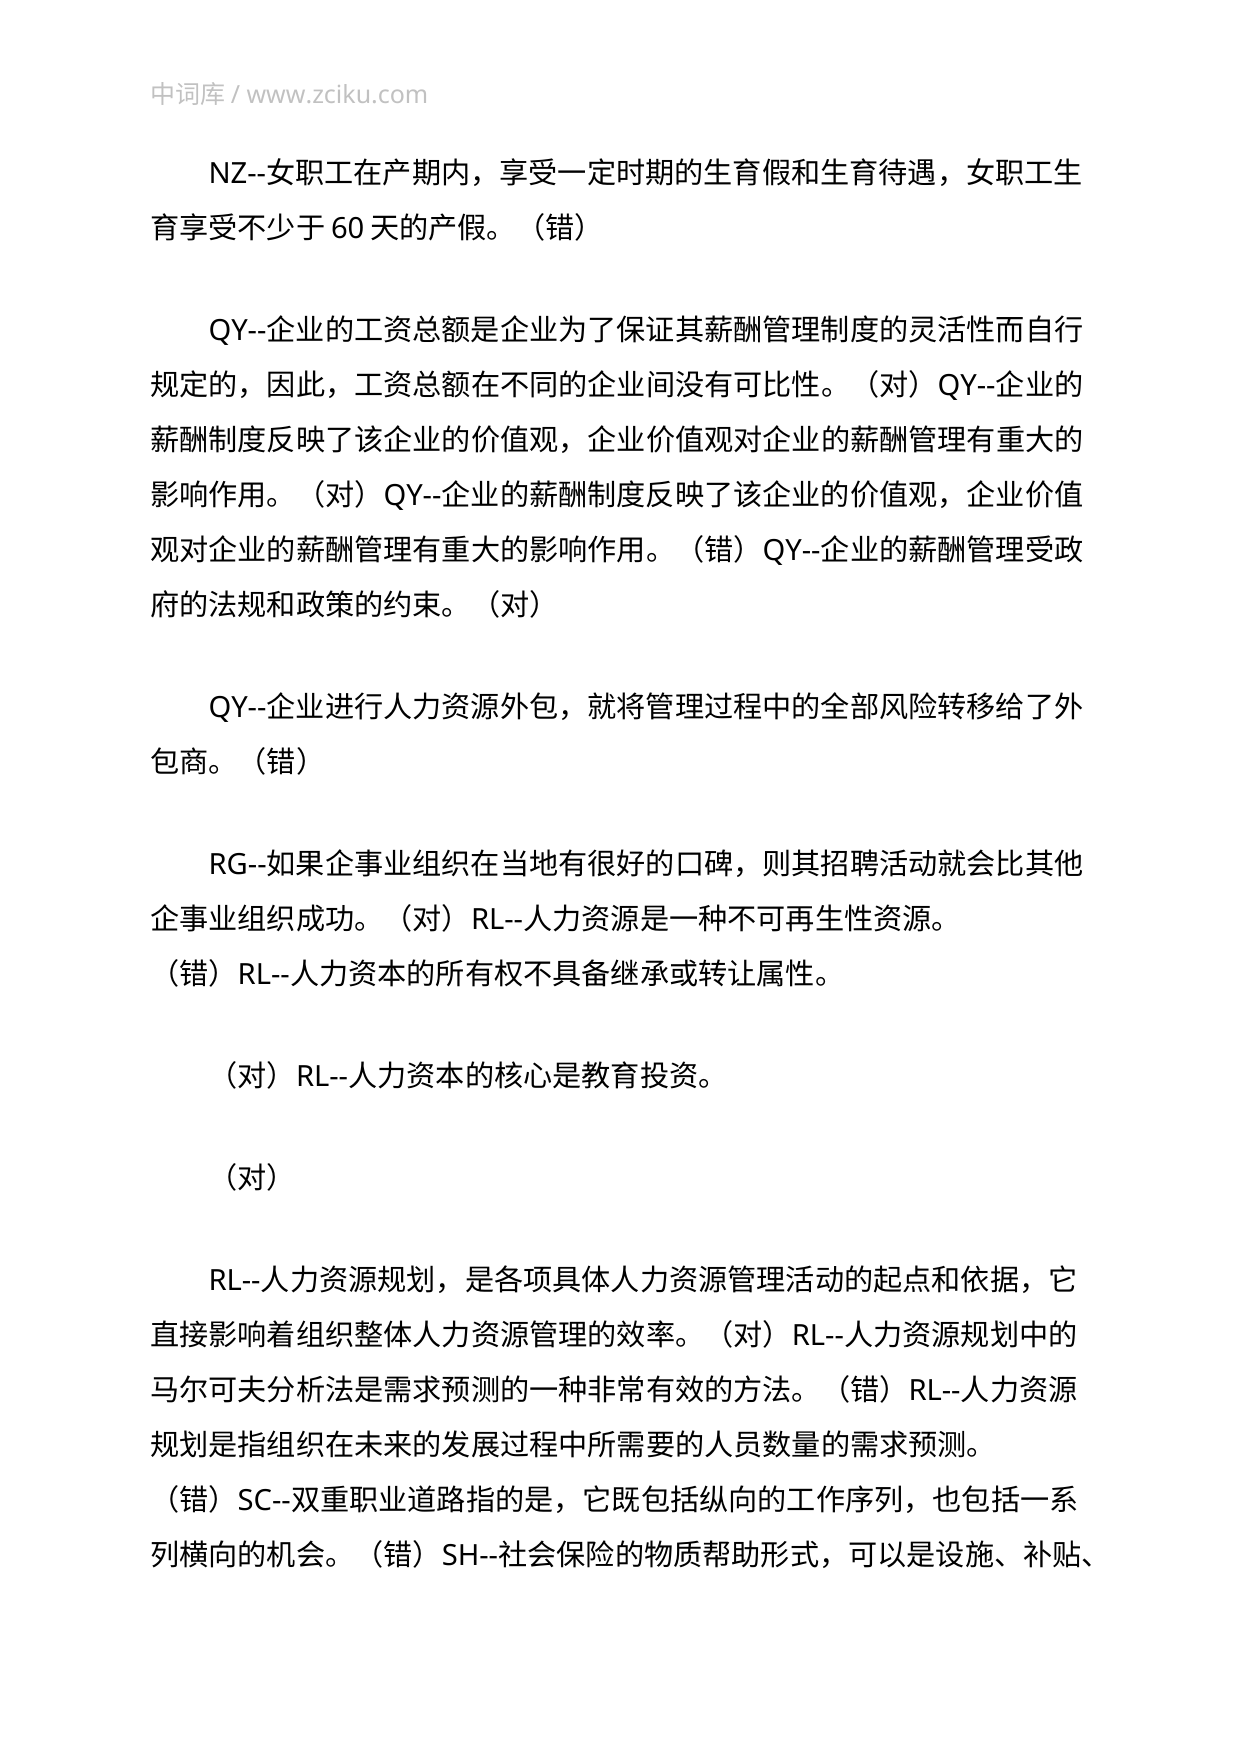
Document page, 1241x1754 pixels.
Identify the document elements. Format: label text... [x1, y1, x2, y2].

text （对） [150, 1154, 1090, 1197]
text （对）RL--人力资本的核心是教育投资。 [150, 1052, 1090, 1095]
text QY--企业的工资总额是企业为了保证其薪酬管理制度的灵活性而自行规定的，因此，工资总额在不同的企业间没有可比性。（对）QY--企业的薪酬制度反映了该企业的价值观，企业价值观对企业的薪酬管理有重大的影响作用。（对）QY--企业的薪酬制度反映了该企业的价值观，企业价值观对企业的薪酬管理有重大的影响作用。（错）QY--企业的薪酬管理受政府的法规和政策的约束。（对） [150, 307, 1090, 624]
text RG--如果企事业组织在当地有很好的口碑，则其招聘活动就会比其他企事业组织成功。（对）RL--人力资源是一种不可再生性资源。（错）RL--人力资本的所有权不具备继承或转让属性。 [150, 840, 1090, 993]
text QY--企业进行人力资源外包，就将管理过程中的全部风险转移给了外包商。（错） [150, 684, 1090, 781]
text NZ--女职工在产期内，享受一定时期的生育假和生育待遇，女职工生育享受不少于60天的产假。（错） [150, 150, 1090, 247]
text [150, 1256, 1090, 1573]
